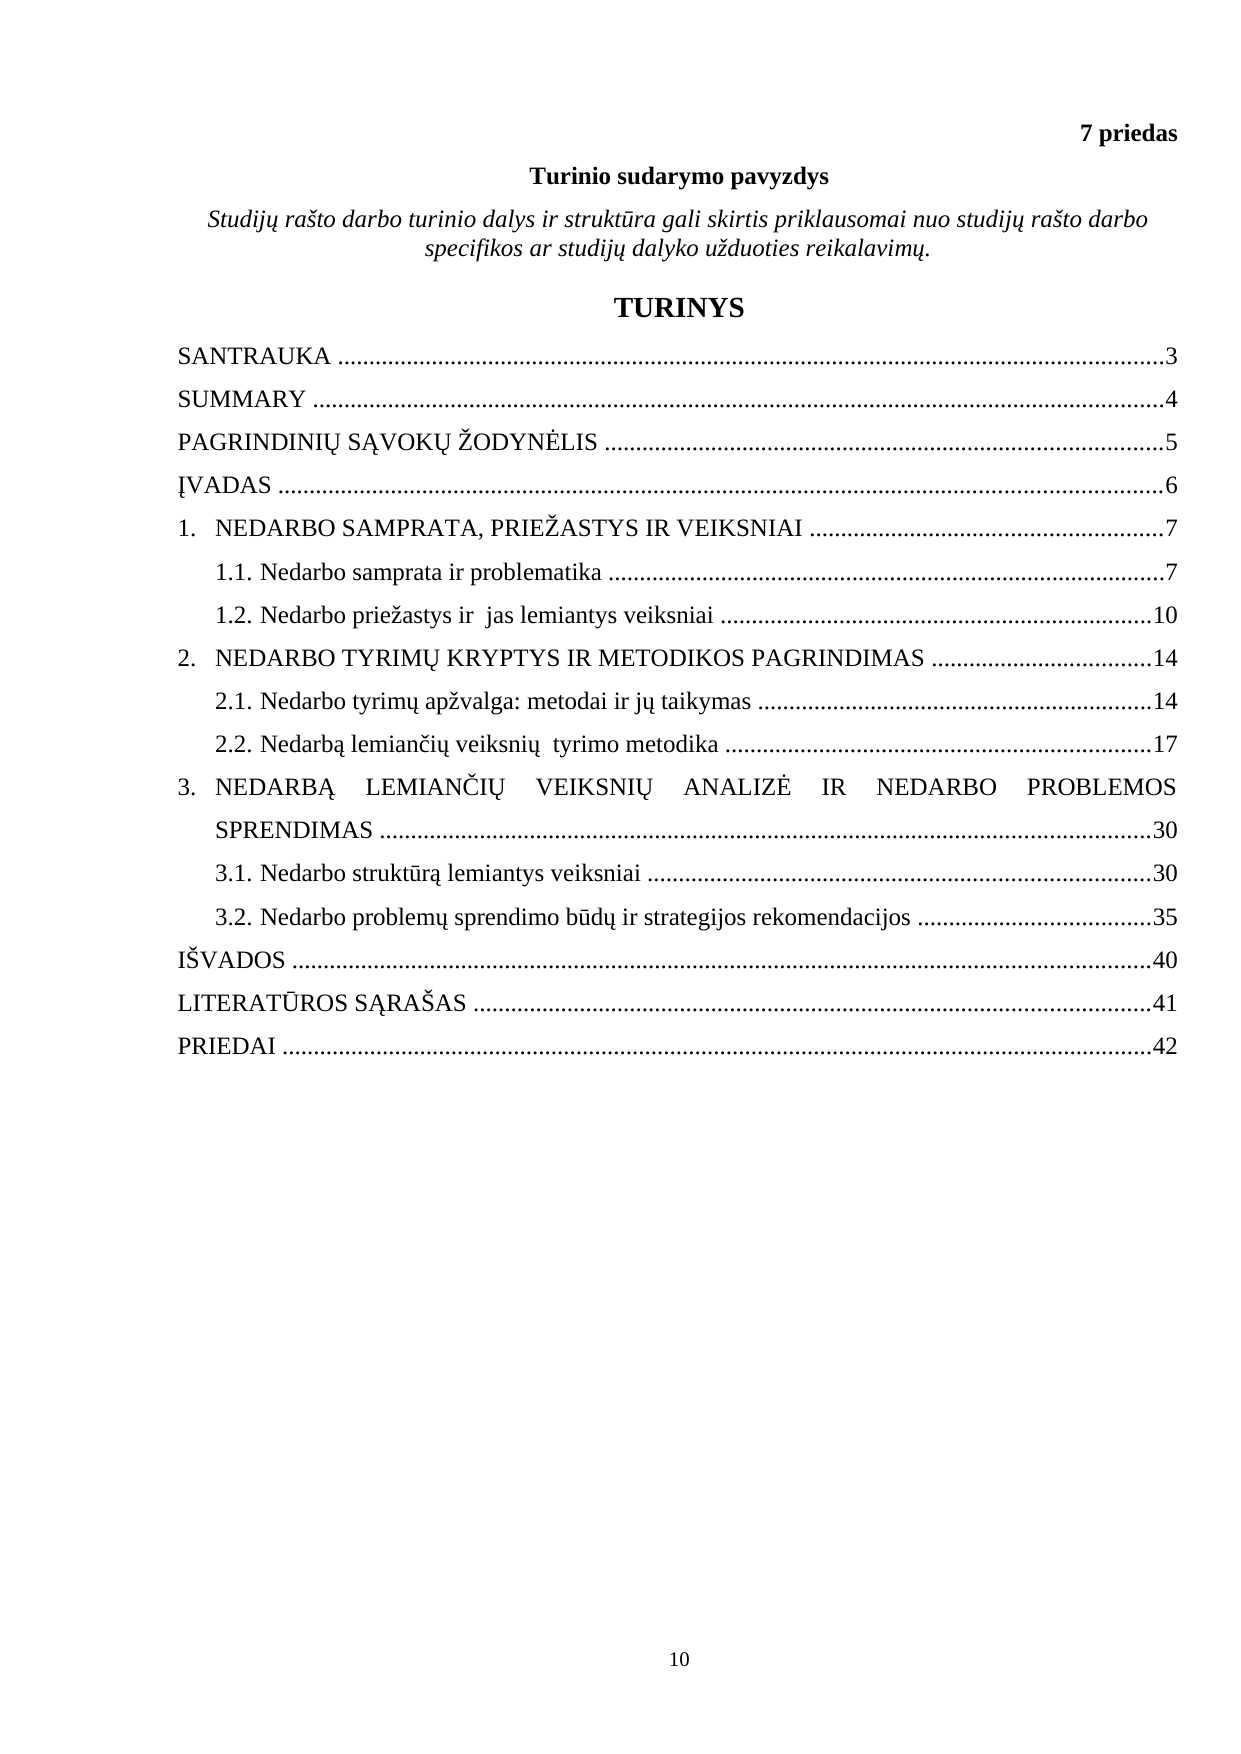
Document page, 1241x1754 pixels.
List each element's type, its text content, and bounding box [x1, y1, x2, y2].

text IŠVADOS 40 [177, 945, 1178, 973]
text Studijų rašto darbo turinio dalys ir struktūra gali skirtis priklausomai nuo studijų rašto darbo specifikos ar studijų dalyko užduoties reikalavimų. [177, 204, 1181, 262]
text ĮVADAS 6 [177, 470, 1178, 499]
list Nedarbo problemų sprendimo būdų ir strategijos rekomendacijos 35 [215, 902, 1178, 930]
text LITERATŪROS SĄRAŠAS 41 [177, 988, 1178, 1017]
text PAGRINDINIŲ SĄVOKŲ ŽODYNĖLIS 5 [177, 427, 1178, 456]
list Nedarbo samprata ir problematika 7 [215, 557, 1178, 585]
subtitle Turinio sudarymo pavyzdys [181, 161, 1178, 190]
list NEDARBO SAMPRATA, PRIEŽASTYS IR VEIKSNIAI 7 [177, 513, 1178, 542]
text SANTRAUKA 3 [177, 341, 1178, 370]
text PRIEDAI 42 [177, 1031, 1178, 1060]
subtitle TURINYS [181, 291, 1178, 324]
list Nedarbo tyrimų apžvalga: metodai ir jų taikymas 14 [215, 686, 1178, 715]
list Nedarbą lemiančių veiksnių tyrimo metodika 17 [215, 729, 1178, 758]
list Nedarbo priežastys ir jas lemiantys veiksniai 10 [215, 600, 1178, 628]
list NEDARBO TYRIMŲ KRYPTYS IR METODIKOS PAGRINDIMAS 14 [177, 643, 1178, 672]
list NEDARBĄ LEMIANČIŲ VEIKSNIŲ ANALIZĖ IR NEDARBO PROBLEMOS SPRENDIMAS 30 [177, 772, 1178, 844]
text SUMMARY 4 [177, 384, 1178, 413]
text 7 priedas [181, 118, 1178, 147]
list Nedarbo struktūrą lemiantys veiksniai 30 [215, 858, 1178, 887]
